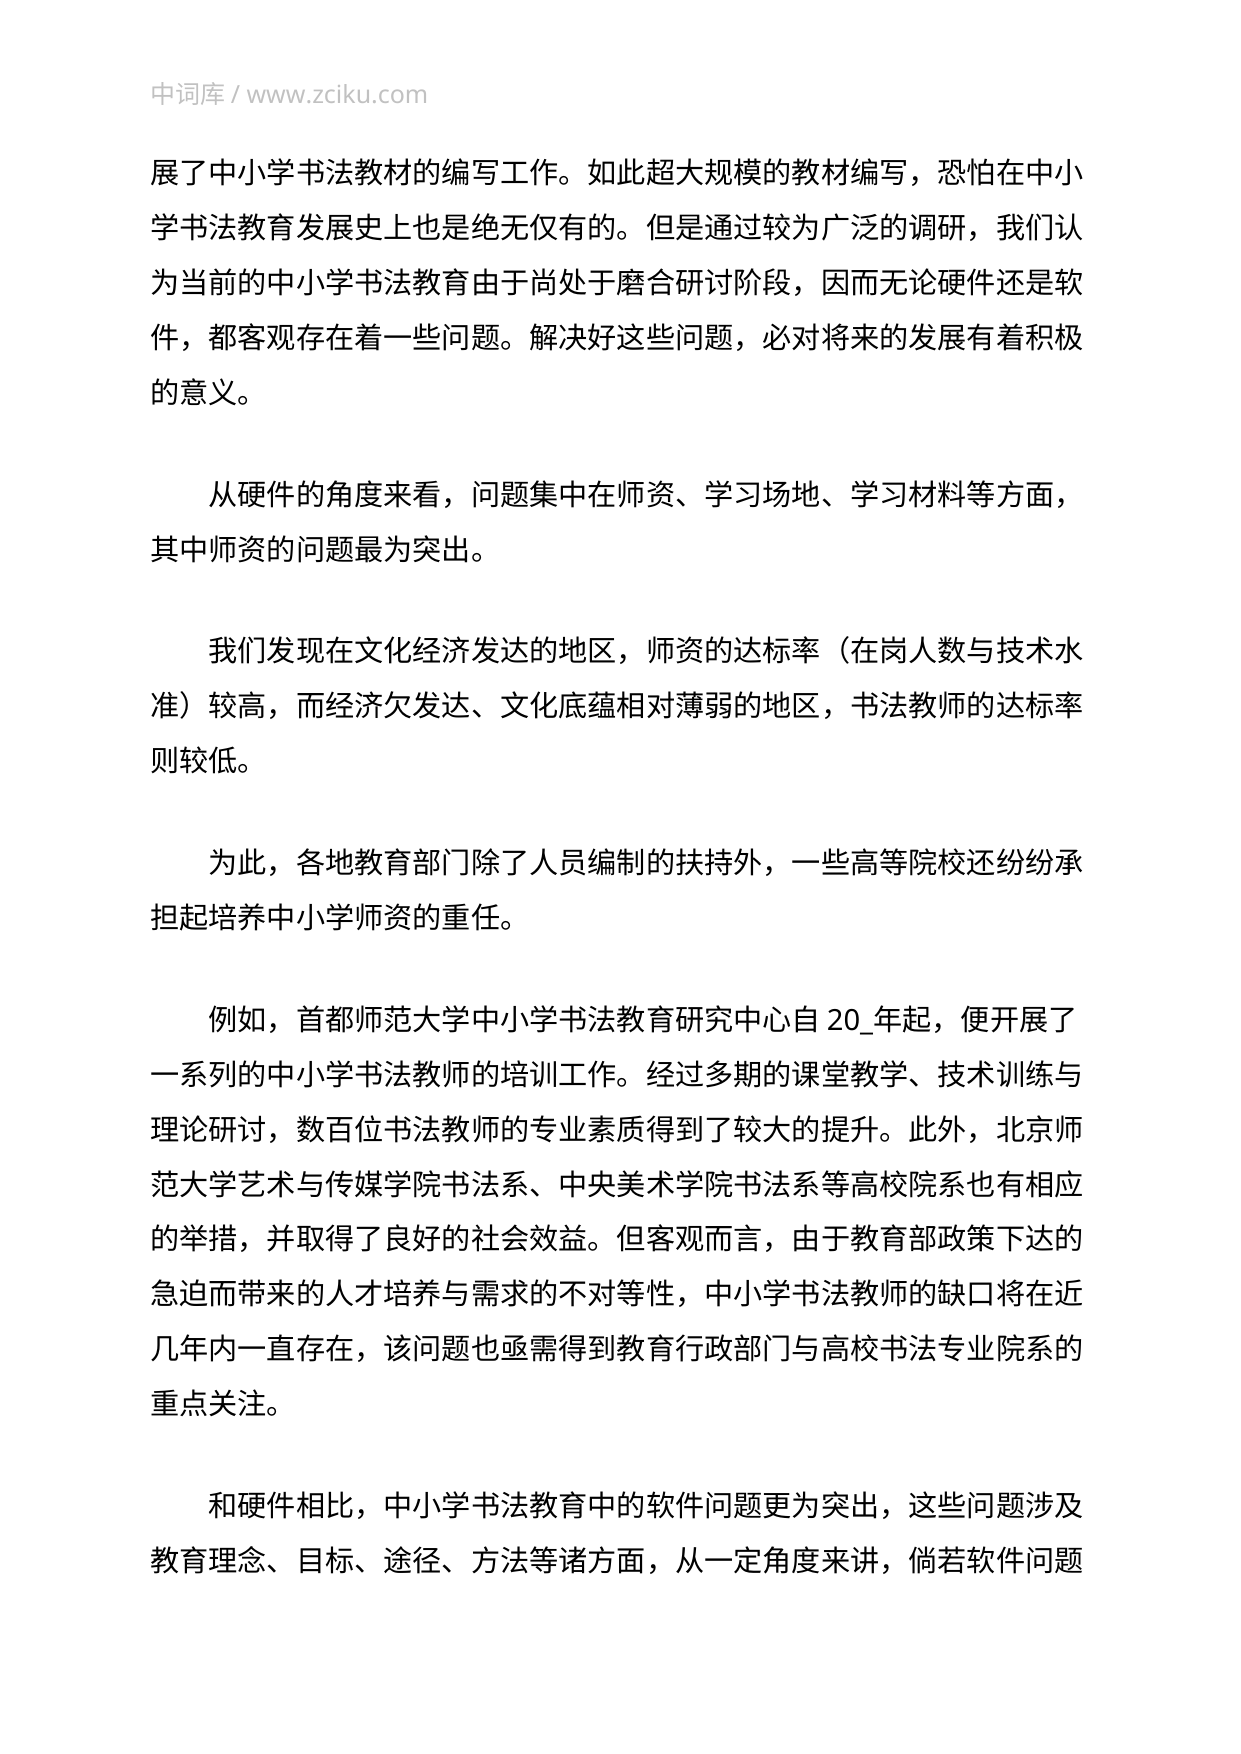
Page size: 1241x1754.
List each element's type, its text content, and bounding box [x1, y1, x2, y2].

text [150, 1482, 1090, 1579]
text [150, 150, 1090, 412]
text 从硬件的角度来看，问题集中在师资、学习场地、学习材料等方面，其中师资的问题最为突出。 [150, 471, 1090, 568]
text 例如，首都师范大学中小学书法教育研究中心自20_年起，便开展了一系列的中小学书法教师的培训工作。经过多期的课堂教学、技术训练与理论研讨，数百位书法教师的专业素质得到了较大的提升。此外，北京师范大学艺术与传媒学院书法系、中央美术学院书法系等高校院系也有相应的举措，并取得了良好的社会效益。但客观而言，由于教育部政策下达的急迫而带来的人才培养与需求的不对等性，中小学书法教师的缺口将在近几年内一直存在，该问题也亟需得到教育行政部门与高校书法专业院系的重点关注。 [150, 996, 1090, 1423]
text 为此，各地教育部门除了人员编制的扶持外，一些高等院校还纷纷承担起培养中小学师资的重任。 [150, 839, 1090, 937]
text 我们发现在文化经济发达的地区，师资的达标率（在岗人数与技术水准）较高，而经济欠发达、文化底蕴相对薄弱的地区，书法教师的达标率则较低。 [150, 628, 1090, 780]
